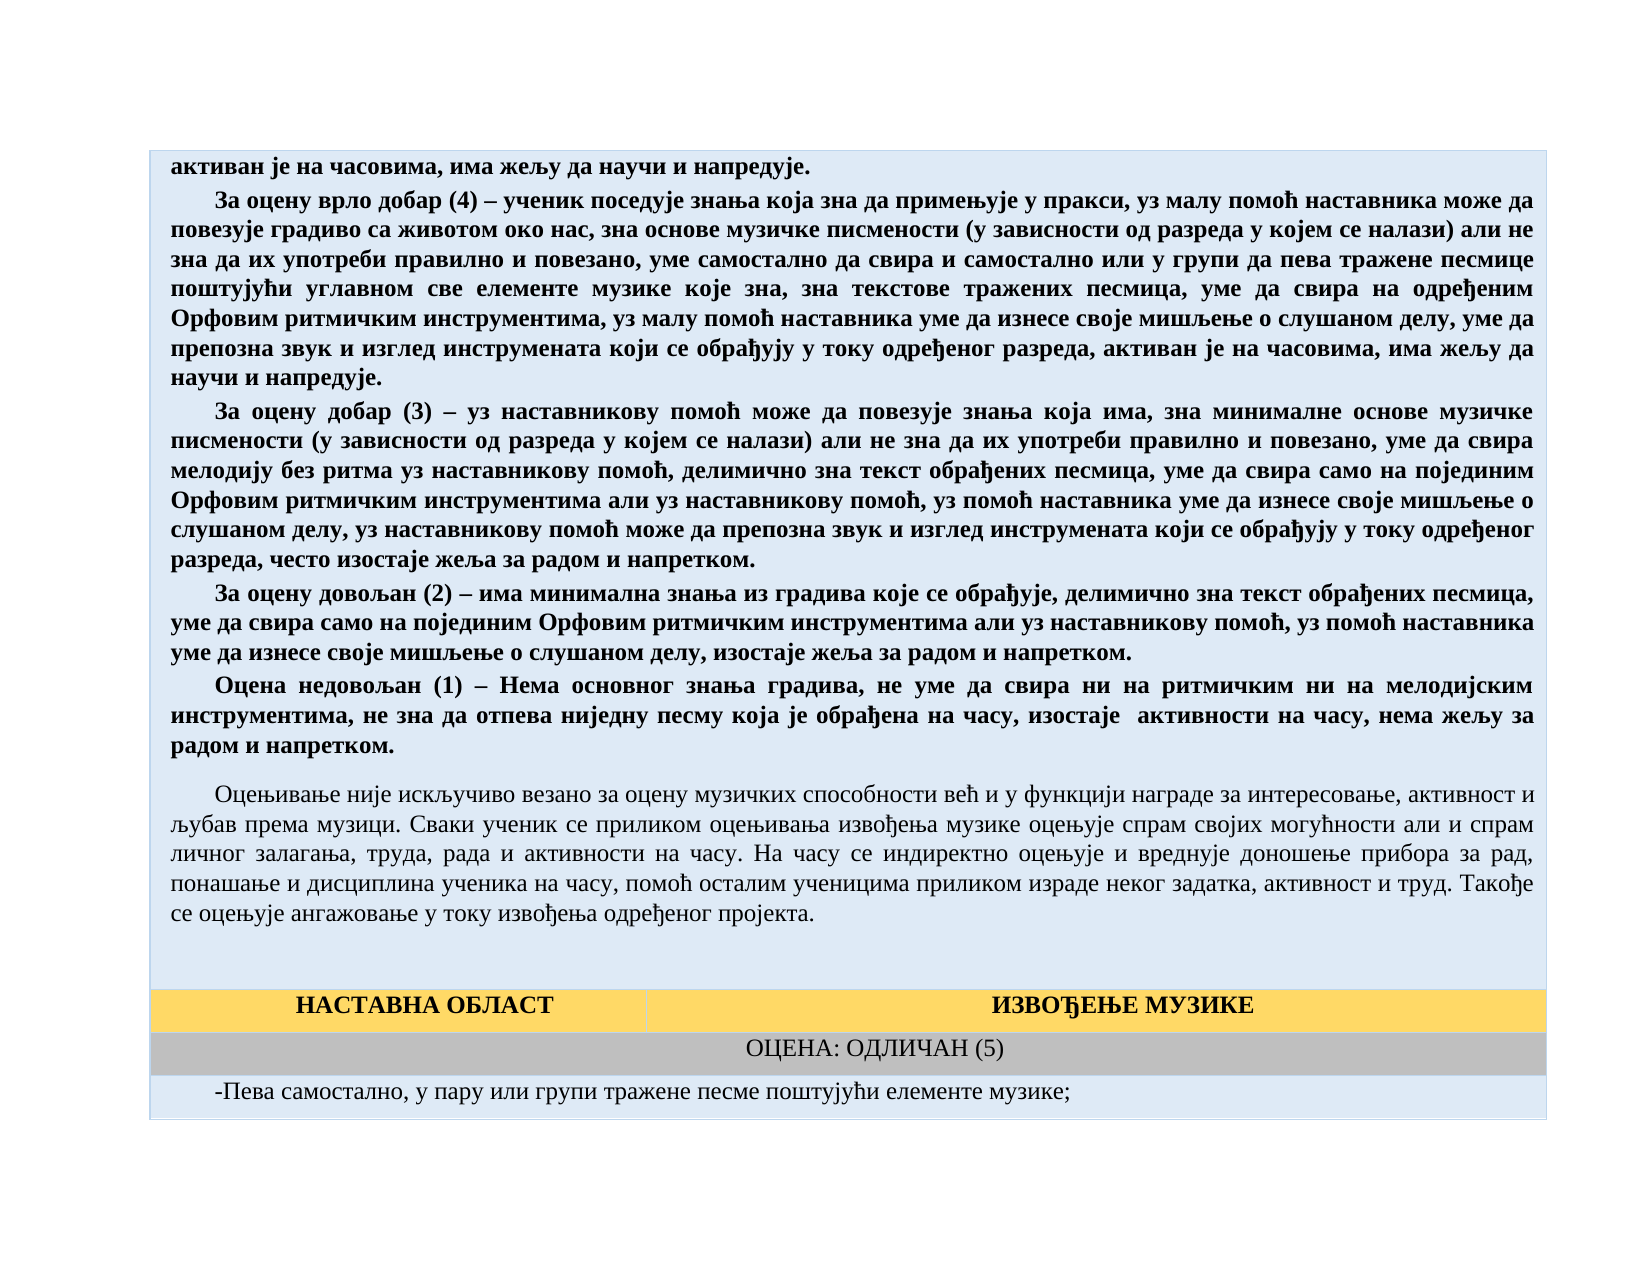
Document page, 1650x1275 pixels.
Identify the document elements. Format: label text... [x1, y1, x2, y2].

table_cell ОЦЕНА: ОДЛИЧАН (5) [151, 1033, 1546, 1075]
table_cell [151, 151, 1546, 989]
table_cell ИЗВОЂЕЊЕ МУЗИКЕ [647, 990, 1546, 1032]
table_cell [151, 1076, 1546, 1118]
table_cell НАСТАВНА ОБЛАСТ [151, 990, 646, 1032]
